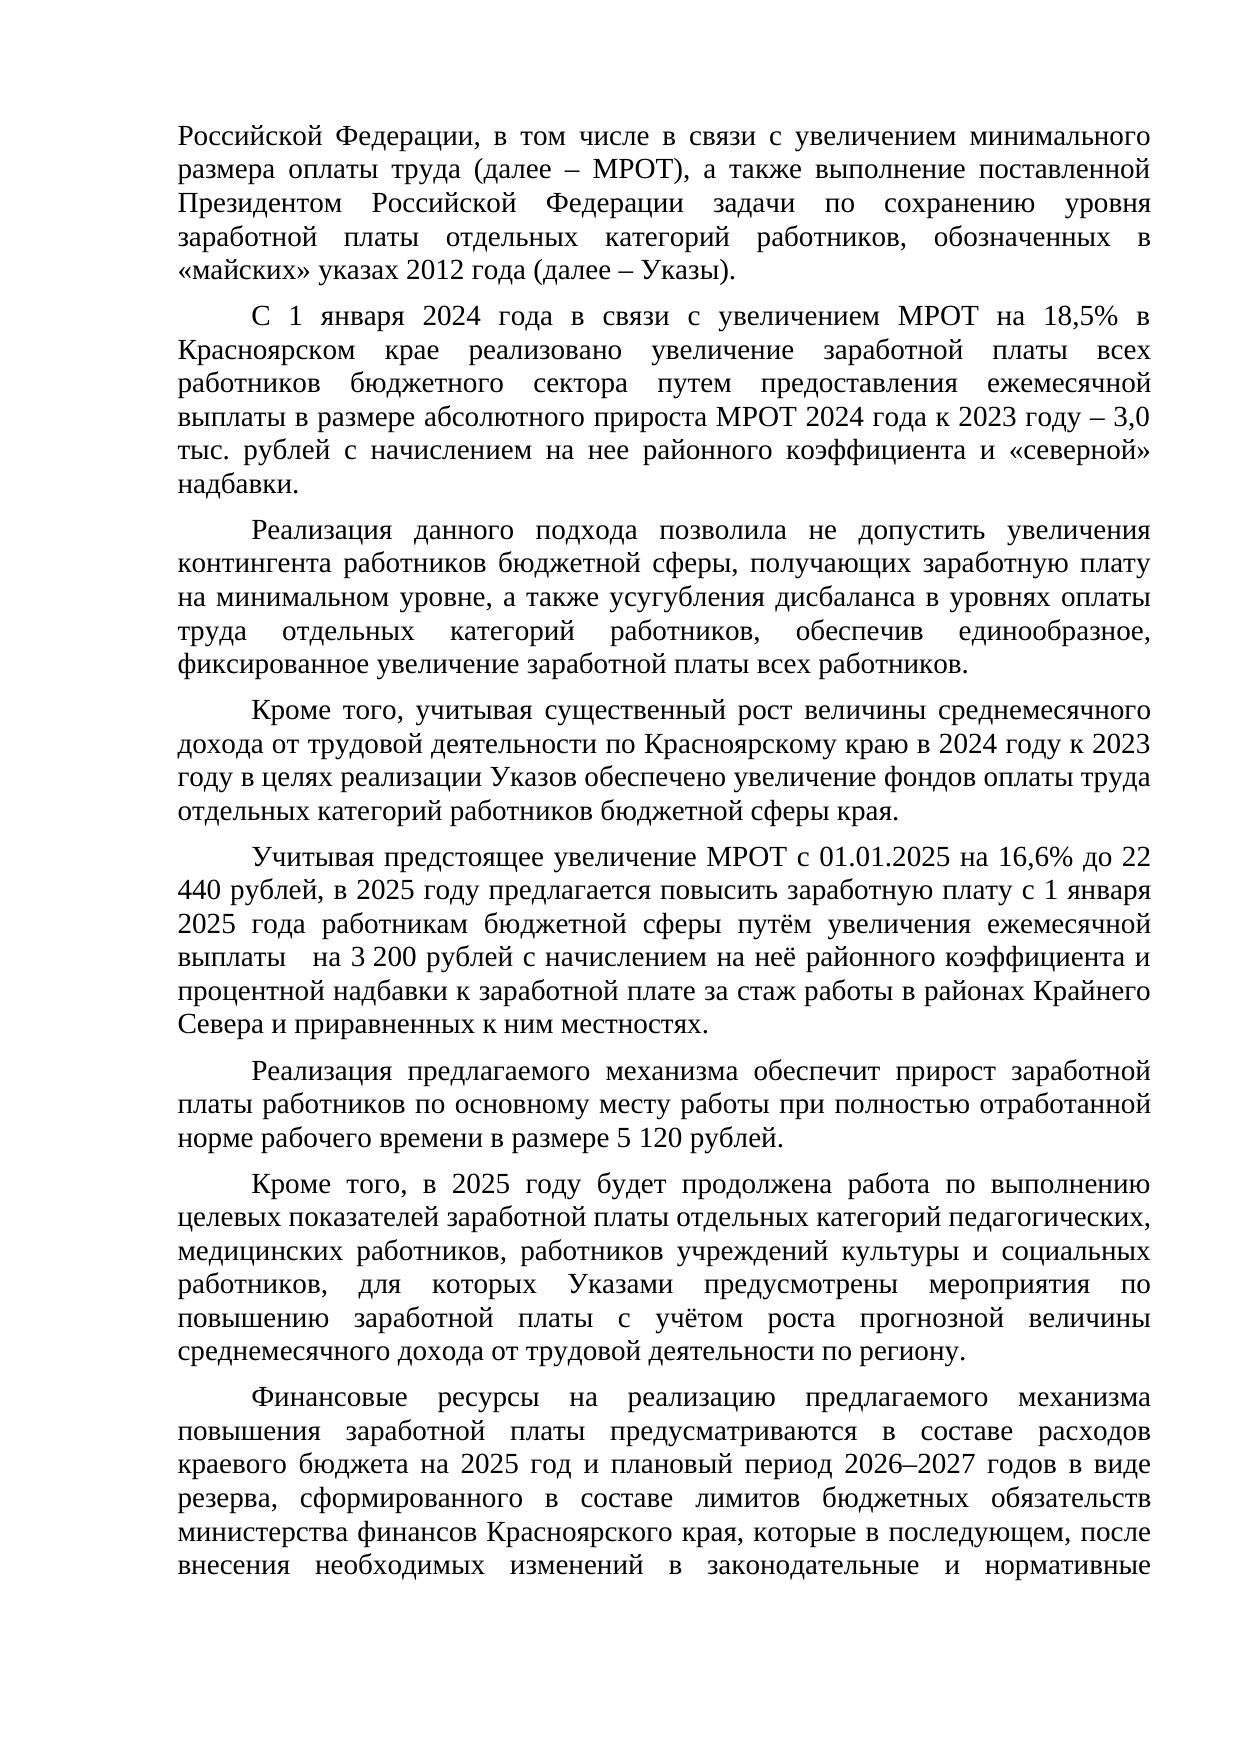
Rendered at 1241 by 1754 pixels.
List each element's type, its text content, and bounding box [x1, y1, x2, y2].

text С 1 января 2024 года в связи с увеличением МРОТ на 18,5% в Красноярском крае реализовано увеличение заработной платы всех работников бюджетного сектора путем предоставления ежемесячной выплаты в размере абсолютного прироста МРОТ 2024 года к 2023 году – 3,0 тыс. рублей с начислением на нее районного коэффициента и «северной» надбавки. [177, 298, 1152, 499]
text Кроме того, учитывая существенный рост величины среднемесячного дохода от трудовой деятельности по Красноярскому краю в 2024 году к 2023 году в целях реализации Указов обеспечено увеличение фондов оплаты труда отдельных категорий работников бюджетной сферы края. [177, 692, 1152, 826]
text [177, 118, 1152, 286]
text Реализация предлагаемого механизма обеспечит прирост заработной платы работников по основному месту работы при полностью отработанной норме рабочего времени в размере 5 120 рублей. [177, 1053, 1152, 1153]
text Кроме того, в 2025 году будет продолжена работа по выполнению целевых показателей заработной платы отдельных категорий педагогических, медицинских работников, работников учреждений культуры и социальных работников, для которых Указами предусмотрены мероприятия по повышению заработной платы с учётом роста прогнозной величины среднемесячного дохода от трудовой деятельности по региону. [177, 1166, 1152, 1367]
text Реализация данного подхода позволила не допустить увеличения контингента работников бюджетной сферы, получающих заработную плату на минимальном уровне, а также усугубления дисбаланса в уровнях оплаты труда отдельных категорий работников, обеспечив единообразное, фиксированное увеличение заработной платы всех работников. [177, 512, 1152, 680]
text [177, 1379, 1152, 1581]
text Учитывая предстоящее увеличение МРОТ с 01.01.2025 на 16,6% до 22 440 рублей, в 2025 году предлагается повысить заработную плату с 1 января 2025 года работникам бюджетной сферы путём увеличения ежемесячной выплаты на 3 200 рублей с начислением на неё районного коэффициента и процентной надбавки к заработной плате за стаж работы в районах Крайнего Севера и приравненных к ним местностях. [177, 839, 1152, 1040]
